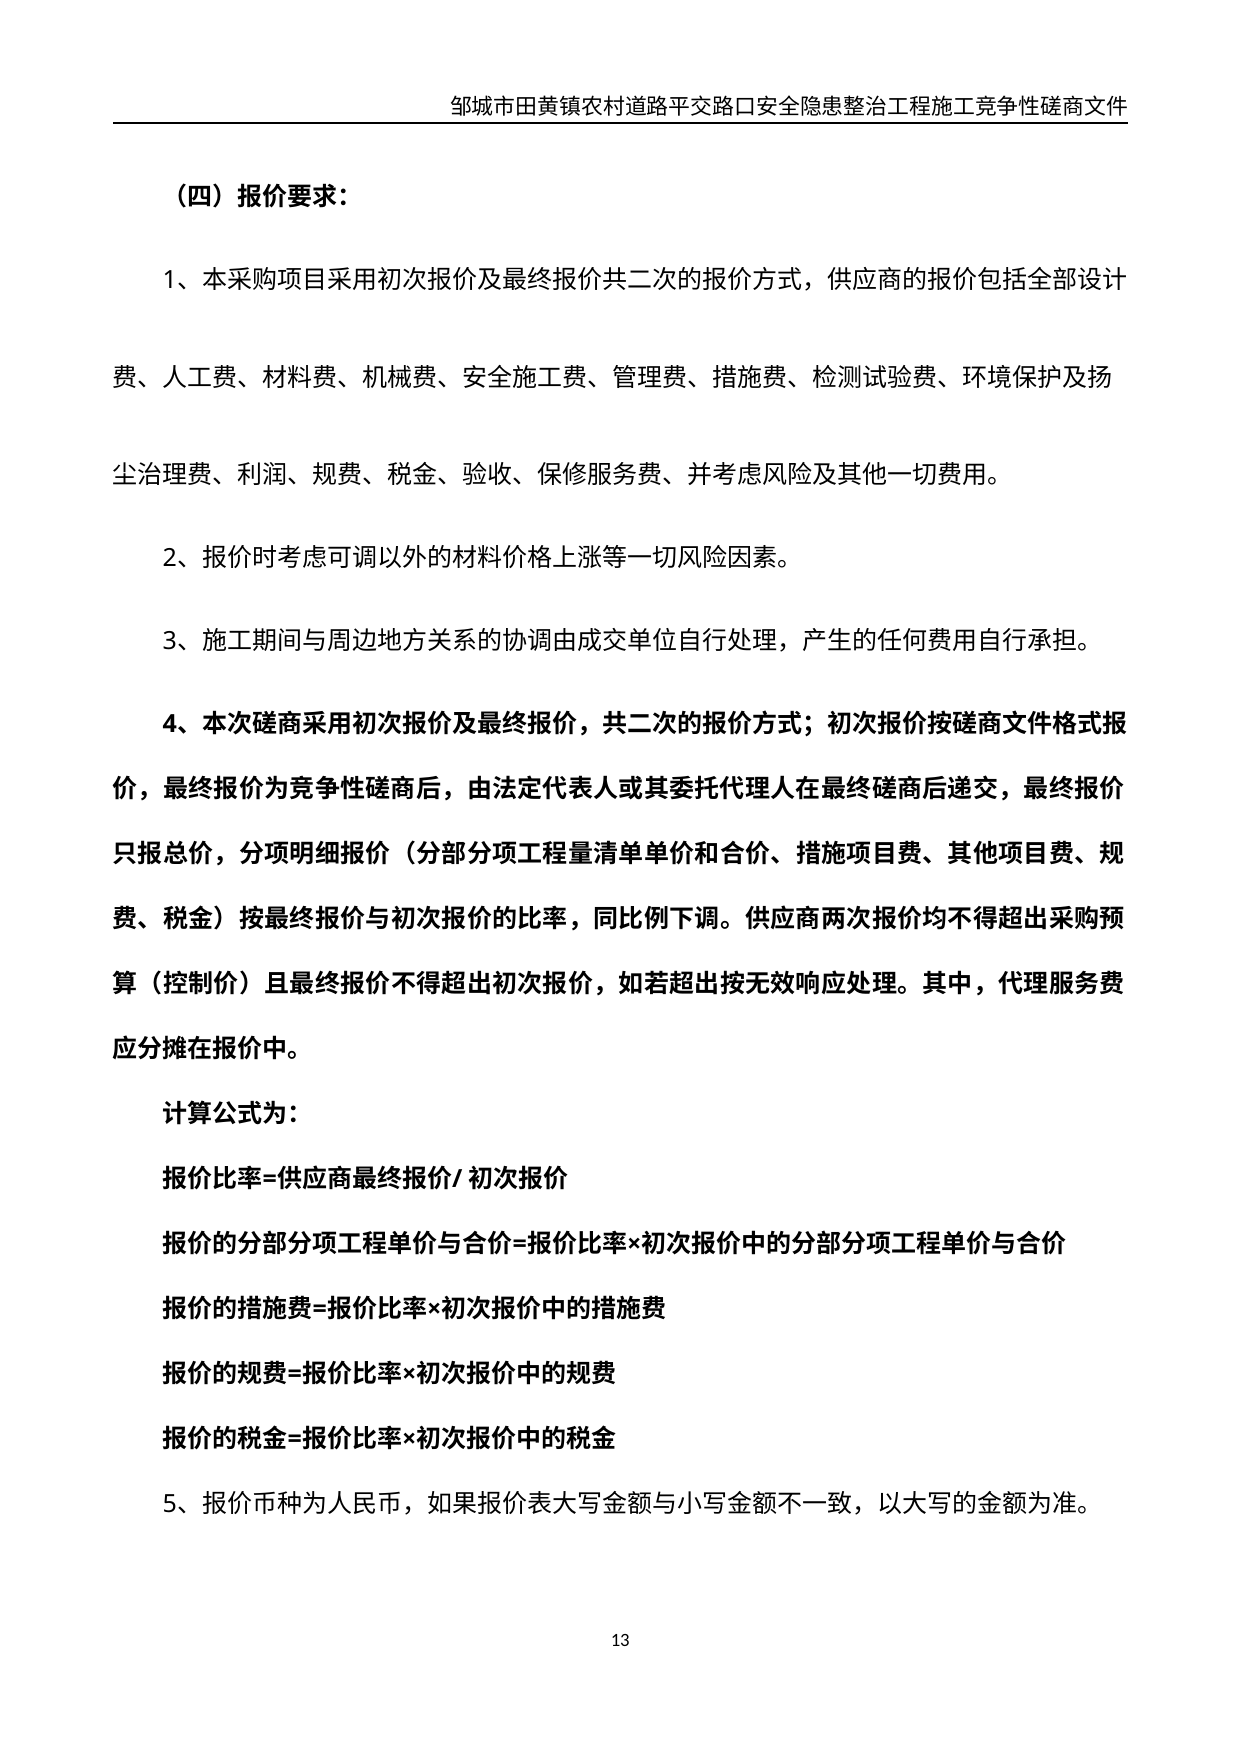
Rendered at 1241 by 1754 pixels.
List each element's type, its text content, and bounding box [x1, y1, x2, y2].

text 报价的分部分项工程单价与合价=报价比率×初次报价中的分部分项工程单价与合价 [112, 1209, 1128, 1274]
text 报价的措施费=报价比率×初次报价中的措施费 [112, 1274, 1128, 1339]
text 计算公式为： [112, 1079, 1128, 1144]
text 3、施工期间与周边地方关系的协调由成交单位自行处理，产生的任何费用自行承担。 [112, 606, 1128, 671]
text （四）报价要求： [112, 162, 1128, 227]
text 4、本次磋商采用初次报价及最终报价，共二次的报价方式；初次报价按磋商文件格式报价，最终报价为竞争性磋商后，由法定代表人或其委托代理人在最终磋商后递交，最终报价只报总价，分项明细报价（分部分项工程量清单单价和合价、措施项目费、其他项目费、规费、税金）按最终报价与初次报价的比率，同比例下调。供应商两次报价均不得超出采购预算（控制价）且最终报价不得超出初次报价，如若超出按无效响应处理。其中，代理服务费应分摊在报价中。 [112, 689, 1128, 1079]
text 报价的规费=报价比率×初次报价中的规费 [112, 1339, 1128, 1404]
text 1、本采购项目采用初次报价及最终报价共二次的报价方式，供应商的报价包括全部设计费、人工费、材料费、机械费、安全施工费、管理费、措施费、检测试验费、环境保护及扬尘治理费、利润、规费、税金、验收、保修服务费、并考虑风险及其他一切费用。 [112, 245, 1128, 505]
text 5、报价币种为人民币，如果报价表大写金额与小写金额不一致，以大写的金额为准。 [112, 1469, 1128, 1534]
text 报价的税金=报价比率×初次报价中的税金 [112, 1404, 1128, 1469]
text 2、报价时考虑可调以外的材料价格上涨等一切风险因素。 [112, 523, 1128, 588]
text 报价比率=供应商最终报价/ 初次报价 [112, 1144, 1128, 1209]
